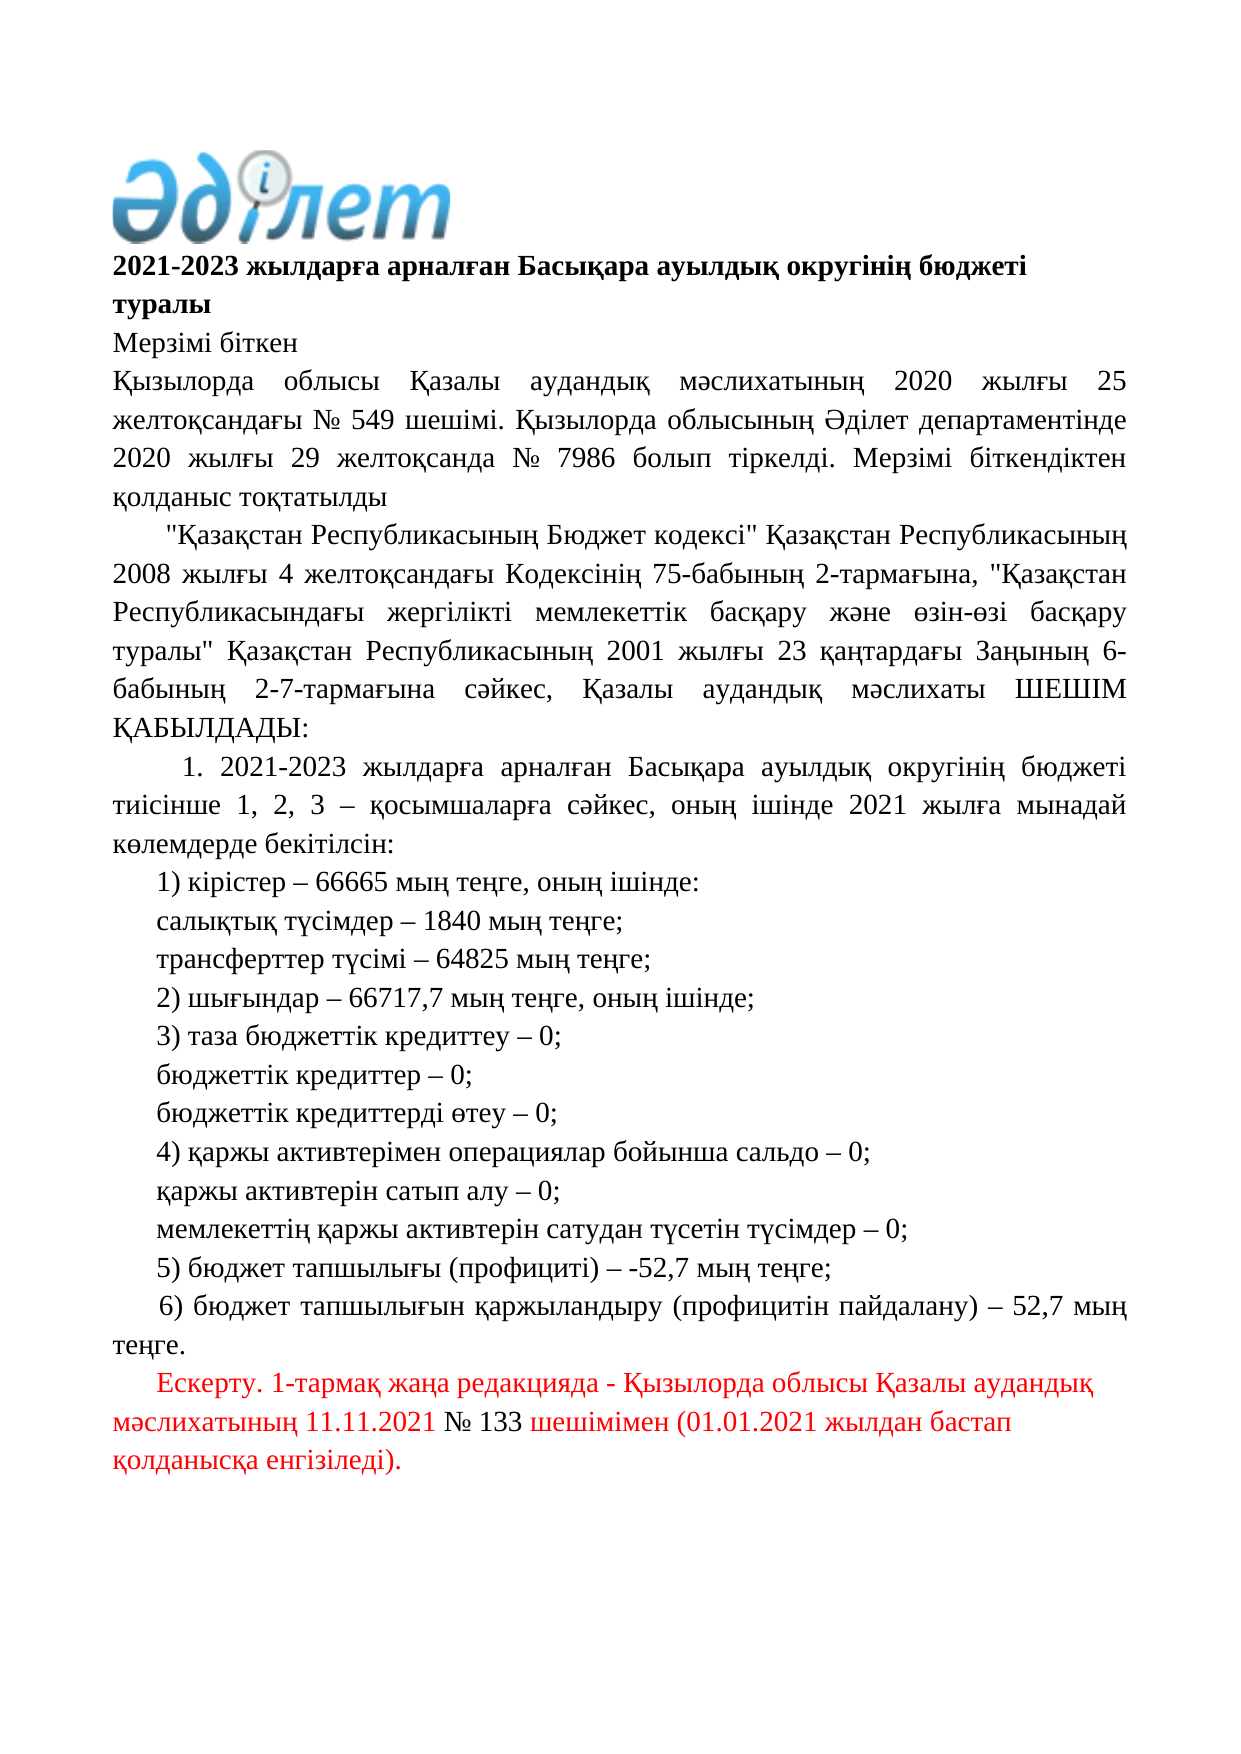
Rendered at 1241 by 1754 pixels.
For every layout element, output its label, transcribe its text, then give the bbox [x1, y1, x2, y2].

text Мерзімі біткен [112, 325, 1128, 358]
text бюджеттік кредиттер – 0; [112, 1057, 1128, 1091]
text 6) бюджет тапшылығын қаржыландыру (профицитін пайдалану) – 52,7 мың теңге. [112, 1288, 1128, 1360]
picture [112, 150, 451, 244]
text бюджеттік кредиттерді өтеу – 0; [112, 1096, 1128, 1129]
text 3) таза бюджеттік кредиттеу – 0; [112, 1018, 1128, 1052]
text мемлекеттің қаржы активтерін сатудан түсетін түсімдер – 0; [112, 1211, 1128, 1245]
text Ескерту. 1-тармақ жаңа редакцияда - Қызылорда облысы Қазалы аудандық мәслихатының 11.11.2021 № 133 шешімімен (01.01.2021 жылдан бастап қолданысқа енгізіледі). [112, 1365, 1128, 1506]
text 2021-2023 жылдарға арналған Басықара ауылдық округінің бюджеті туралы [112, 248, 1128, 320]
text трансферттер түсімі – 64825 мың теңге; [112, 941, 1128, 975]
text Қызылорда облысы Қазалы аудандық мәслихатының 2020 жылғы 25 желтоқсандағы № 549 шешімі. Қызылорда облысының Әділет департаментінде 2020 жылғы 29 желтоқсанда № 7986 болып тіркелді. Мерзімі біткендіктен қолданыс тоқтатылды [112, 363, 1128, 512]
text салықтық түсімдер – 1840 мың теңге; [112, 903, 1128, 936]
text 5) бюджет тапшылығы (профициті) – -52,7 мың теңге; [112, 1250, 1128, 1283]
text 2) шығындар – 66717,7 мың теңге, оның ішінде; [112, 980, 1128, 1013]
text "Қазақстан Республикасының Бюджет кодексі" Қазақстан Республикасының 2008 жылғы 4 желтоқсандағы Кодексінің 75-бабының 2-тармағына, "Қазақстан Республикасындағы жергілікті мемлекеттік басқару және өзін-өзі басқару туралы" Қазақстан Республикасының 2001 жылғы 23 қаңтардағы Заңының 6-бабының 2-7-тармағына сәйкес, Қазалы аудандық мәслихаты ШЕШІМ ҚАБЫЛДАДЫ: [112, 517, 1128, 744]
text қаржы активтерін сатып алу – 0; [112, 1173, 1128, 1206]
text 4) қаржы активтерімен операциялар бойынша сальдо – 0; [112, 1134, 1128, 1168]
text 1) кірістер – 66665 мың теңге, оның ішінде: [112, 864, 1128, 898]
text 1. 2021-2023 жылдарға арналған Басықара ауылдық округінің бюджеті тиісінше 1, 2, 3 – қосымшаларға сәйкес, оның ішінде 2021 жылға мынадай көлемдерде бекітілсін: [112, 749, 1128, 859]
